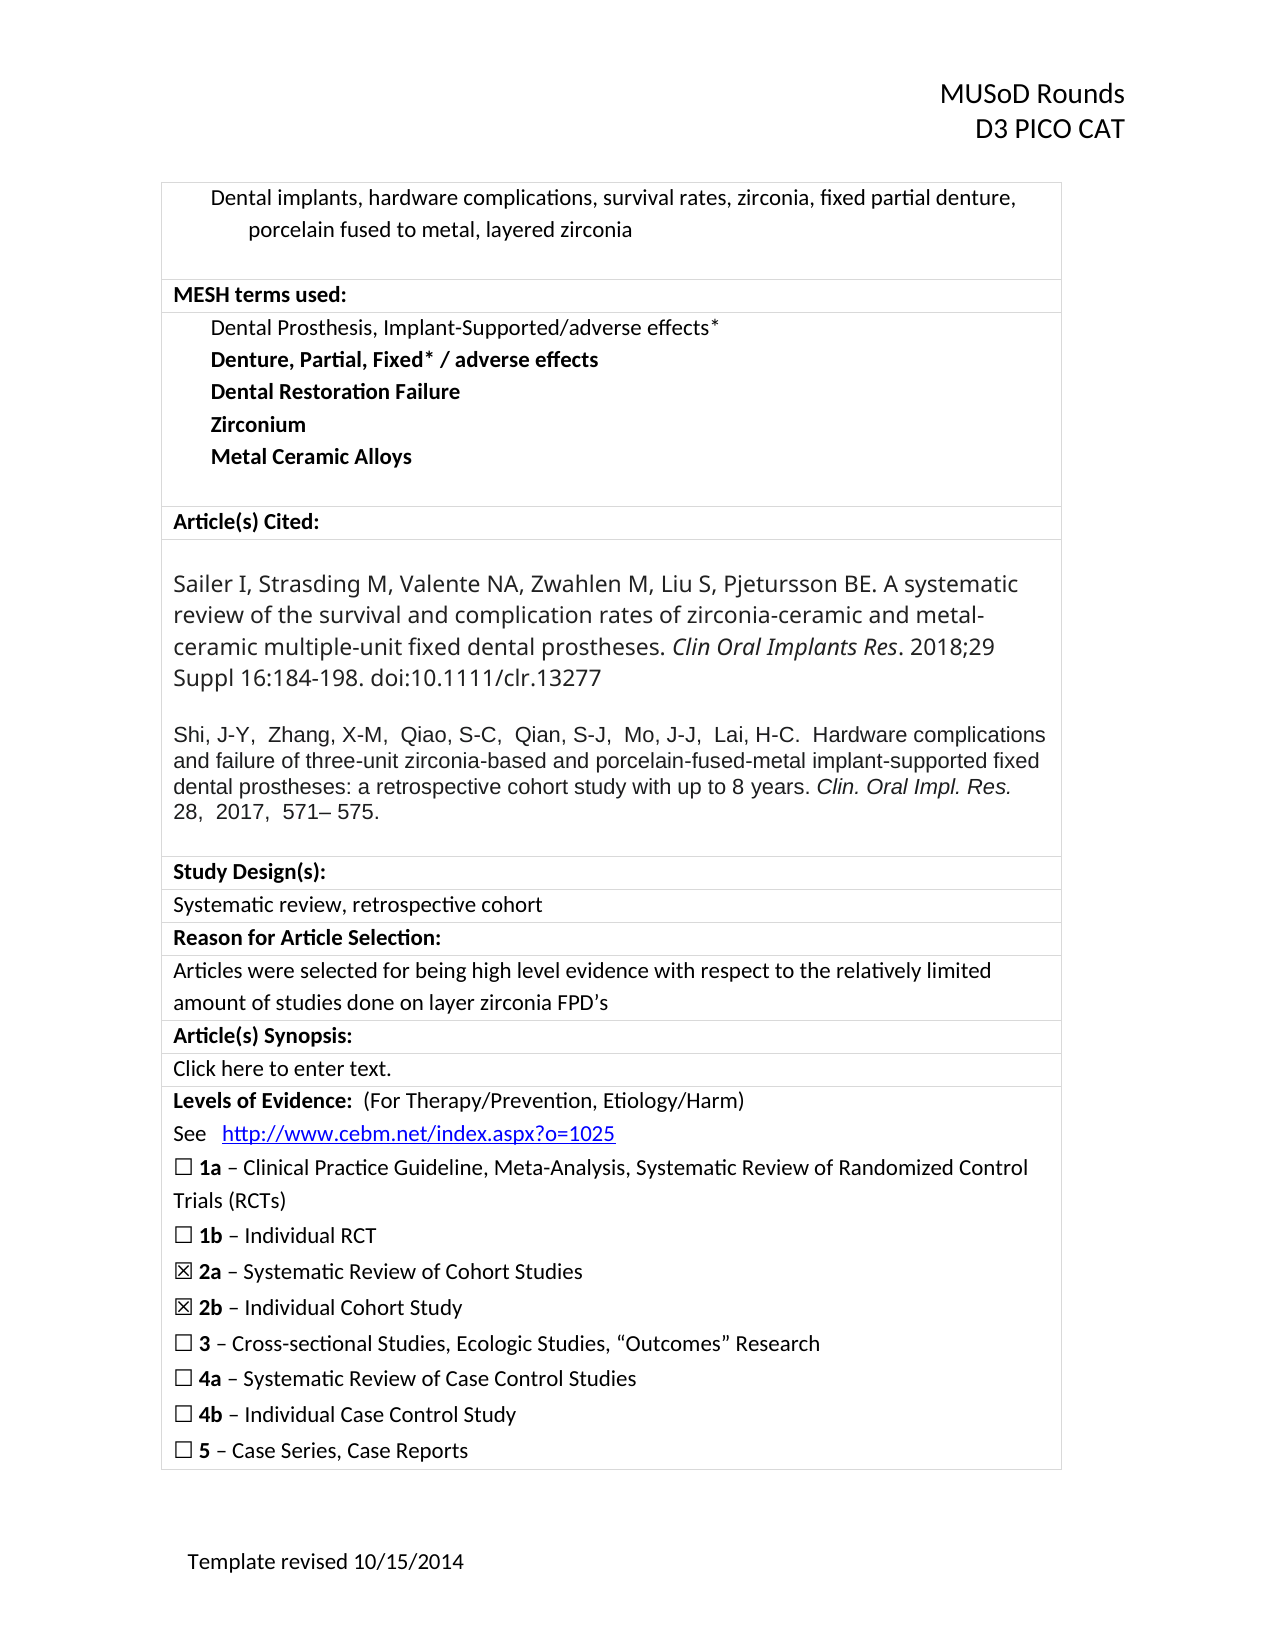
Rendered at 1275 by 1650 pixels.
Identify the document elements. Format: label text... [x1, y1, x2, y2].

table_cell Article(s) Cited: [162, 507, 1061, 539]
table_cell Reason for Article Selection: [162, 923, 1061, 955]
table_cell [162, 1087, 1061, 1469]
table_cell MESH terms used: [162, 280, 1061, 312]
table_cell Article(s) Synopsis: [162, 1021, 1061, 1053]
table_cell Study Design(s): [162, 857, 1061, 889]
